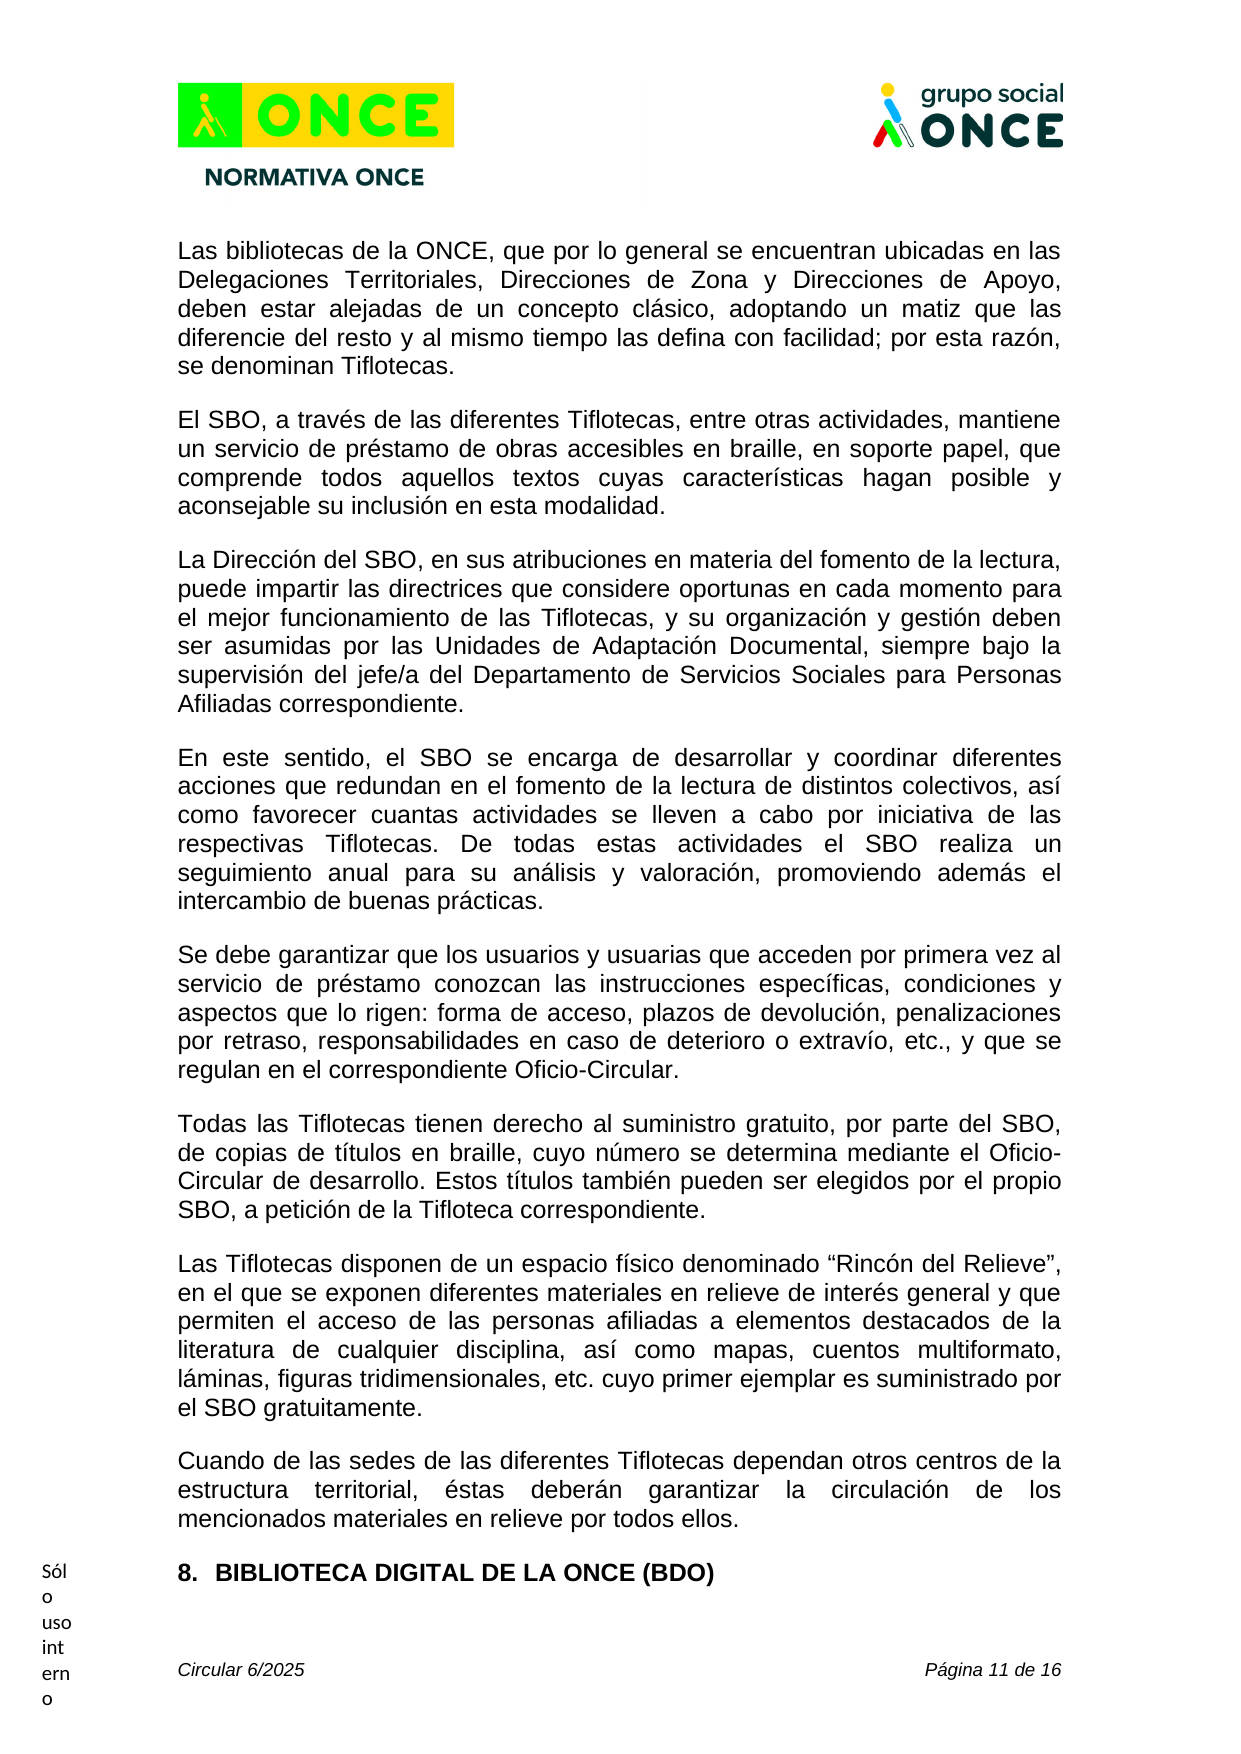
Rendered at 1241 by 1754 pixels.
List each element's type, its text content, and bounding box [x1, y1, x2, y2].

list BIBLIOTECA DIGITAL DE LA ONCE (BDO) [177, 1557, 1063, 1586]
text El SBO, a través de las diferentes Tiflotecas, entre otras actividades, mantiene un servicio de préstamo de obras accesibles en braille, en soporte papel, que comprende todos aquellos textos cuyas características hagan posible y aconsejable su inclusión en esta modalidad. [177, 405, 1063, 520]
picture [177, 73, 1063, 207]
text Todas las Tiflotecas tienen derecho al suministro gratuito, por parte del SBO, de copias de títulos en braille, cuyo número se determina mediante el Oficio-Circular de desarrollo. Estos títulos también pueden ser elegidos por el propio SBO, a petición de la Tifloteca correspondiente. [177, 1109, 1063, 1224]
text Las bibliotecas de la ONCE, que por lo general se encuentran ubicadas en las Delegaciones Territoriales, Direcciones de Zona y Direcciones de Apoyo, deben estar alejadas de un concepto clásico, adoptando un matiz que las diferencie del resto y al mismo tiempo las defina con facilidad; por esta razón, se denominan Tiflotecas. [177, 236, 1063, 380]
text La Dirección del SBO, en sus atribuciones en materia del fomento de la lectura, puede impartir las directrices que considere oportunas en cada momento para el mejor funcionamiento de las Tiflotecas, y su organización y gestión deben ser asumidas por las Unidades de Adaptación Documental, siempre bajo la supervisión del jefe/a del Departamento de Servicios Sociales para Personas Afiliadas correspondiente. [177, 545, 1063, 717]
text Cuando de las sedes de las diferentes Tiflotecas dependan otros centros de la estructura territorial, éstas deberán garantizar la circulación de los mencionados materiales en relieve por todos ellos. [177, 1446, 1063, 1532]
text En este sentido, el SBO se encarga de desarrollar y coordinar diferentes acciones que redundan en el fomento de la lectura de distintos colectivos, así como favorecer cuantas actividades se lleven a cabo por iniciativa de las respectivas Tiflotecas. De todas estas actividades el SBO realiza un seguimiento anual para su análisis y valoración, promoviendo además el intercambio de buenas prácticas. [177, 742, 1063, 915]
text Las Tiflotecas disponen de un espacio físico denominado “Rincón del Relieve”, en el que se exponen diferentes materiales en relieve de interés general y que permiten el acceso de las personas afiliadas a elementos destacados de la literatura de cualquier disciplina, así como mapas, cuentos multiformato, láminas, figuras tridimensionales, etc. cuyo primer ejemplar es suministrado por el SBO gratuitamente. [177, 1249, 1063, 1421]
text Se debe garantizar que los usuarios y usuarias que acceden por primera vez al servicio de préstamo conozcan las instrucciones específicas, condiciones y aspectos que lo rigen: forma de acceso, plazos de devolución, penalizaciones por retraso, responsabilidades en caso de deterioro o extravío, etc., y que se regulan en el correspondiente Oficio-Circular. [177, 940, 1063, 1084]
